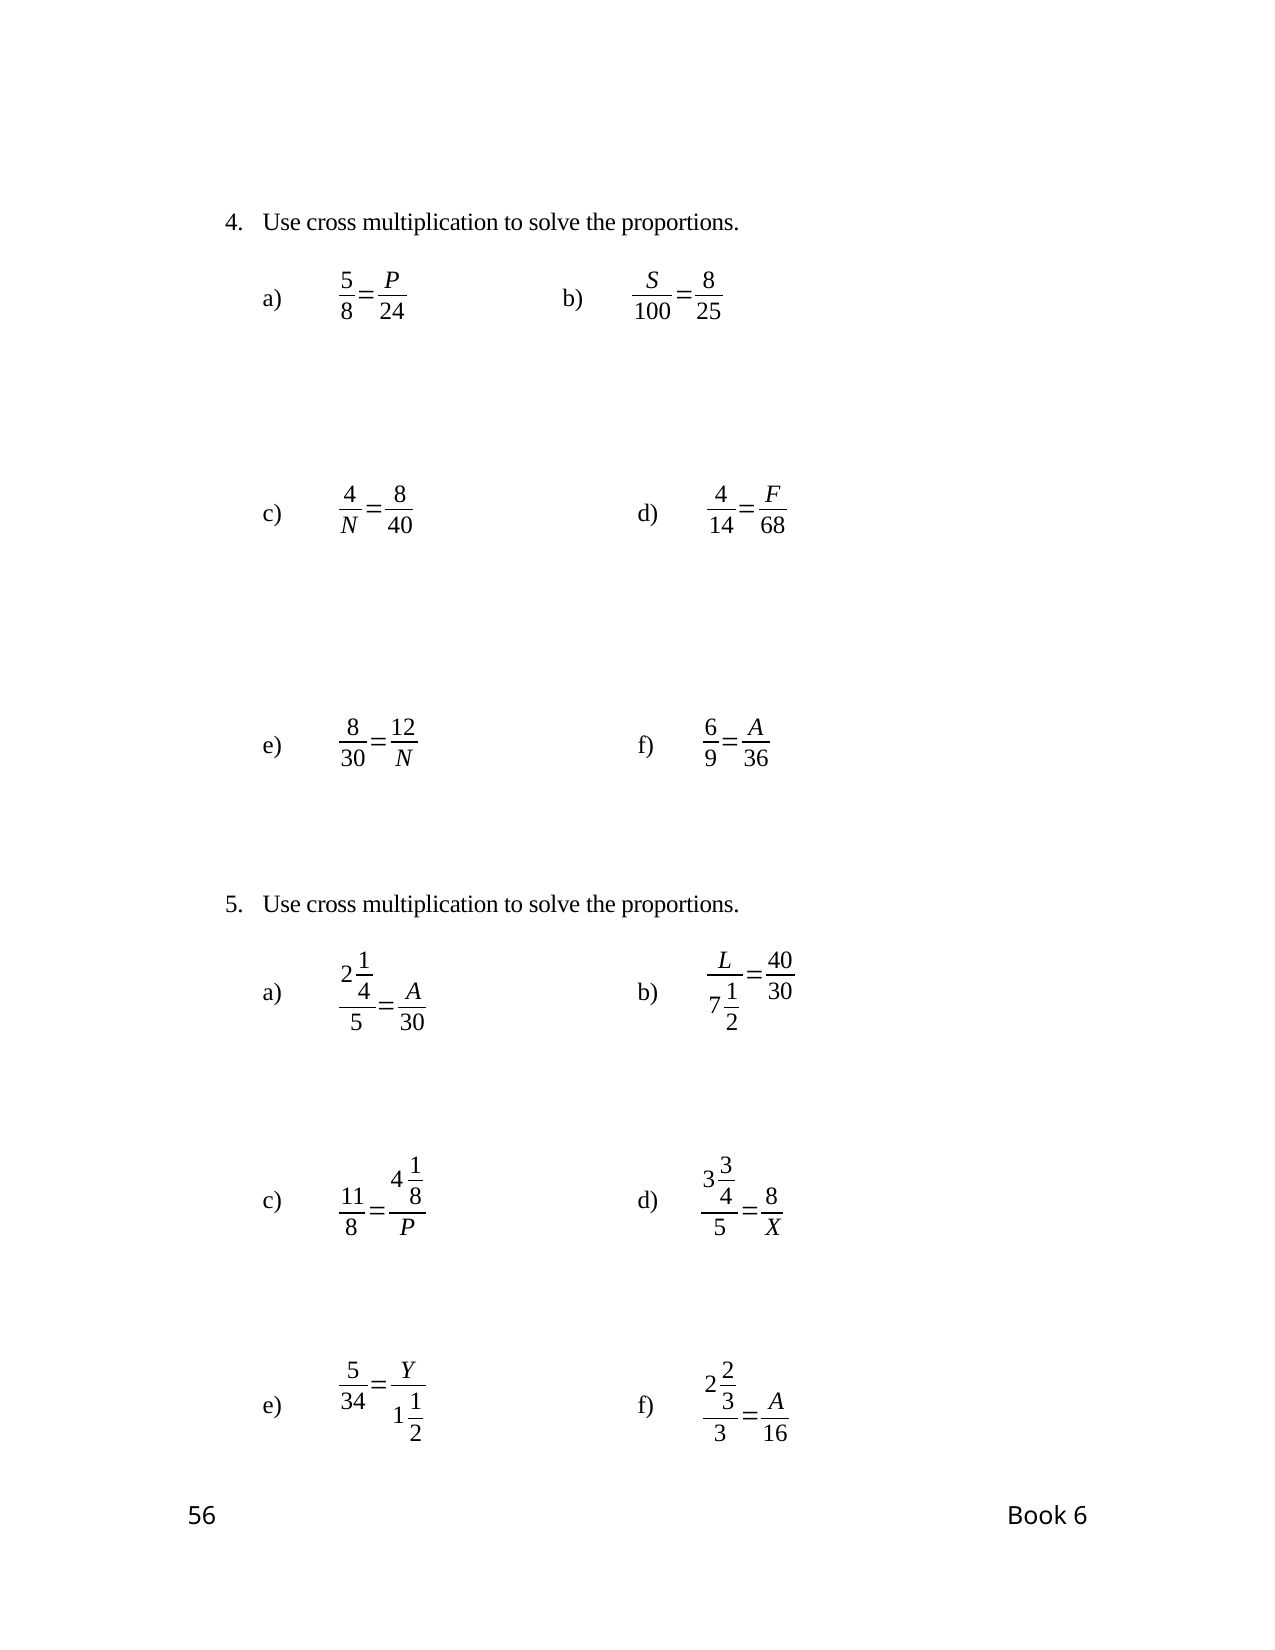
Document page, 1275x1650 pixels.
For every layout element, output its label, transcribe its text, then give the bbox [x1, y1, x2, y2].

text e) f) [187, 1357, 1125, 1447]
text c) d) [187, 480, 1125, 539]
text c) d) [187, 1151, 1125, 1242]
list Use cross multiplication to solve the proportions. [225, 889, 1125, 917]
text a) b) [187, 946, 1125, 1036]
text a) b) [187, 265, 1125, 327]
text e) f) [187, 712, 1125, 774]
list Use cross multiplication to solve the proportions. [225, 207, 1125, 236]
